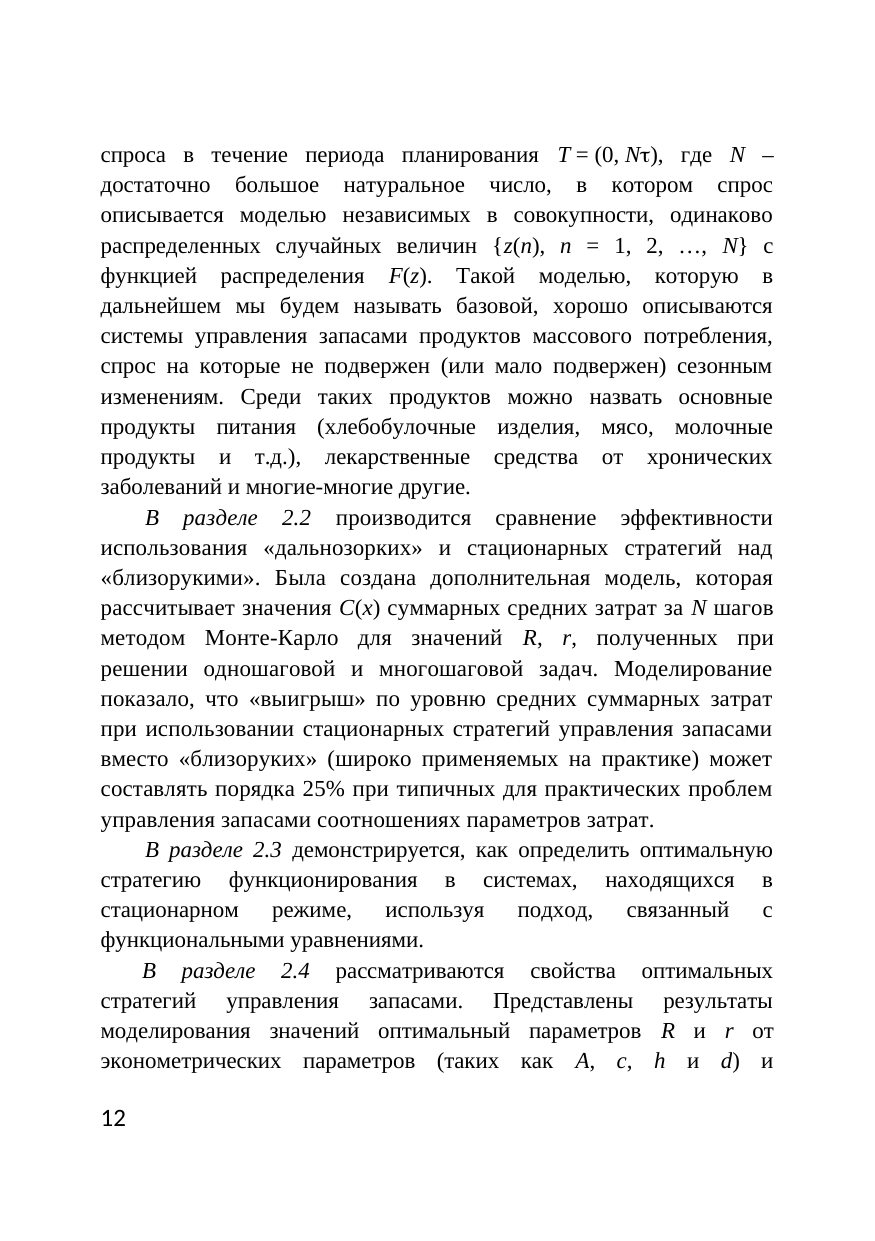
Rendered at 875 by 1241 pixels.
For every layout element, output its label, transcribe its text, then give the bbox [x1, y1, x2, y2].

text В разделе 2.3 демонстрируется, как определить оптимальную стратегию функционирования в системах, находящихся в стационарном режиме, используя подход, связанный с функциональными уравнениями. [100, 836, 774, 866]
text В разделе 2.2 производится сравнение эффективности использования «дальнозорких» и стационарных стратегий над «близорукими». Была создана дополнительная модель, которая рассчитывает значения C(x) суммарных средних затрат за N шагов методом Монте-Карло для значений R, r, полученных при решении одношаговой и многошаговой задач. Моделирование показало, что «выигрыш» по уровню средних суммарных затрат при использовании стационарных стратегий управления запасами вместо «близоруких» (широко применяемых на практике) может составлять порядка 25% при типичных для практических проблем управления запасами соотношениях параметров затрат. [100, 560, 774, 832]
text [100, 141, 774, 500]
text В разделе 2.3 демонстрируется, как определить оптимальную стратегию функционирования в системах, находящихся в стационарном режиме, используя подход, связанный с функциональными уравнениями. [100, 923, 774, 953]
